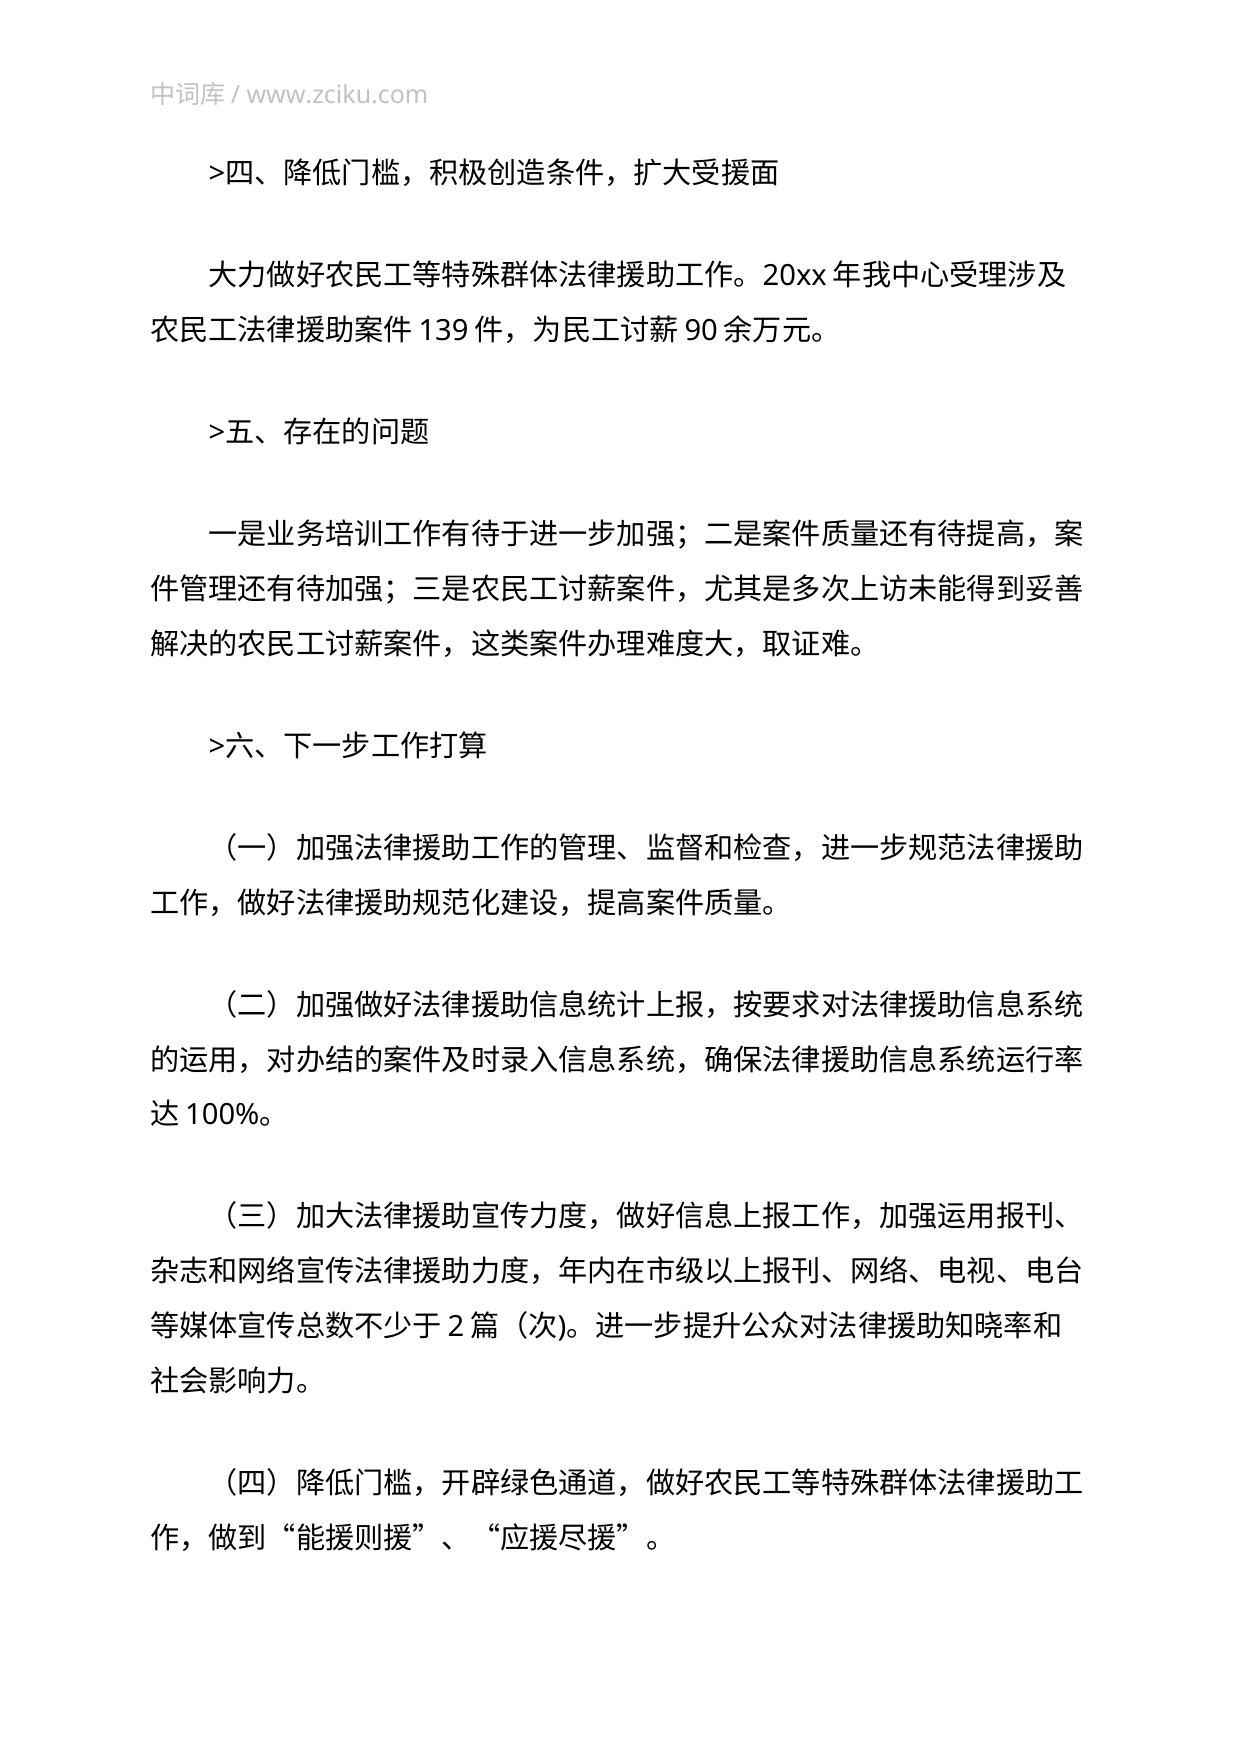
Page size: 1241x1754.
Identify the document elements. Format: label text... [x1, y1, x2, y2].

text （三）加大法律援助宣传力度，做好信息上报工作，加强运用报刊、杂志和网络宣传法律援助力度，年内在市级以上报刊、网络、电视、电台等媒体宣传总数不少于2篇（次)。进一步提升公众对法律援助知晓率和社会影响力。 [150, 1193, 1090, 1400]
text >六、下一步工作打算 [150, 722, 1090, 765]
text >四、降低门槛，积极创造条件，扩大受援面 [150, 150, 1090, 192]
text （一）加强法律援助工作的管理、监督和检查，进一步规范法律援助工作，做好法律援助规范化建设，提高案件质量。 [150, 824, 1090, 922]
text >五、存在的问题 [150, 409, 1090, 451]
text （四）降低门槛，开辟绿色通道，做好农民工等特殊群体法律援助工作，做到“能援则援”、“应援尽援”。 [150, 1459, 1090, 1557]
text （二）加强做好法律援助信息统计上报，按要求对法律援助信息系统的运用，对办结的案件及时录入信息系统，确保法律援助信息系统运行率达100%。 [150, 981, 1090, 1133]
text 一是业务培训工作有待于进一步加强；二是案件质量还有待提高，案件管理还有待加强；三是农民工讨薪案件，尤其是多次上访未能得到妥善解决的农民工讨薪案件，这类案件办理难度大，取证难。 [150, 511, 1090, 663]
text 大力做好农民工等特殊群体法律援助工作。20xx年我中心受理涉及农民工法律援助案件139件，为民工讨薪90余万元。 [150, 252, 1090, 349]
